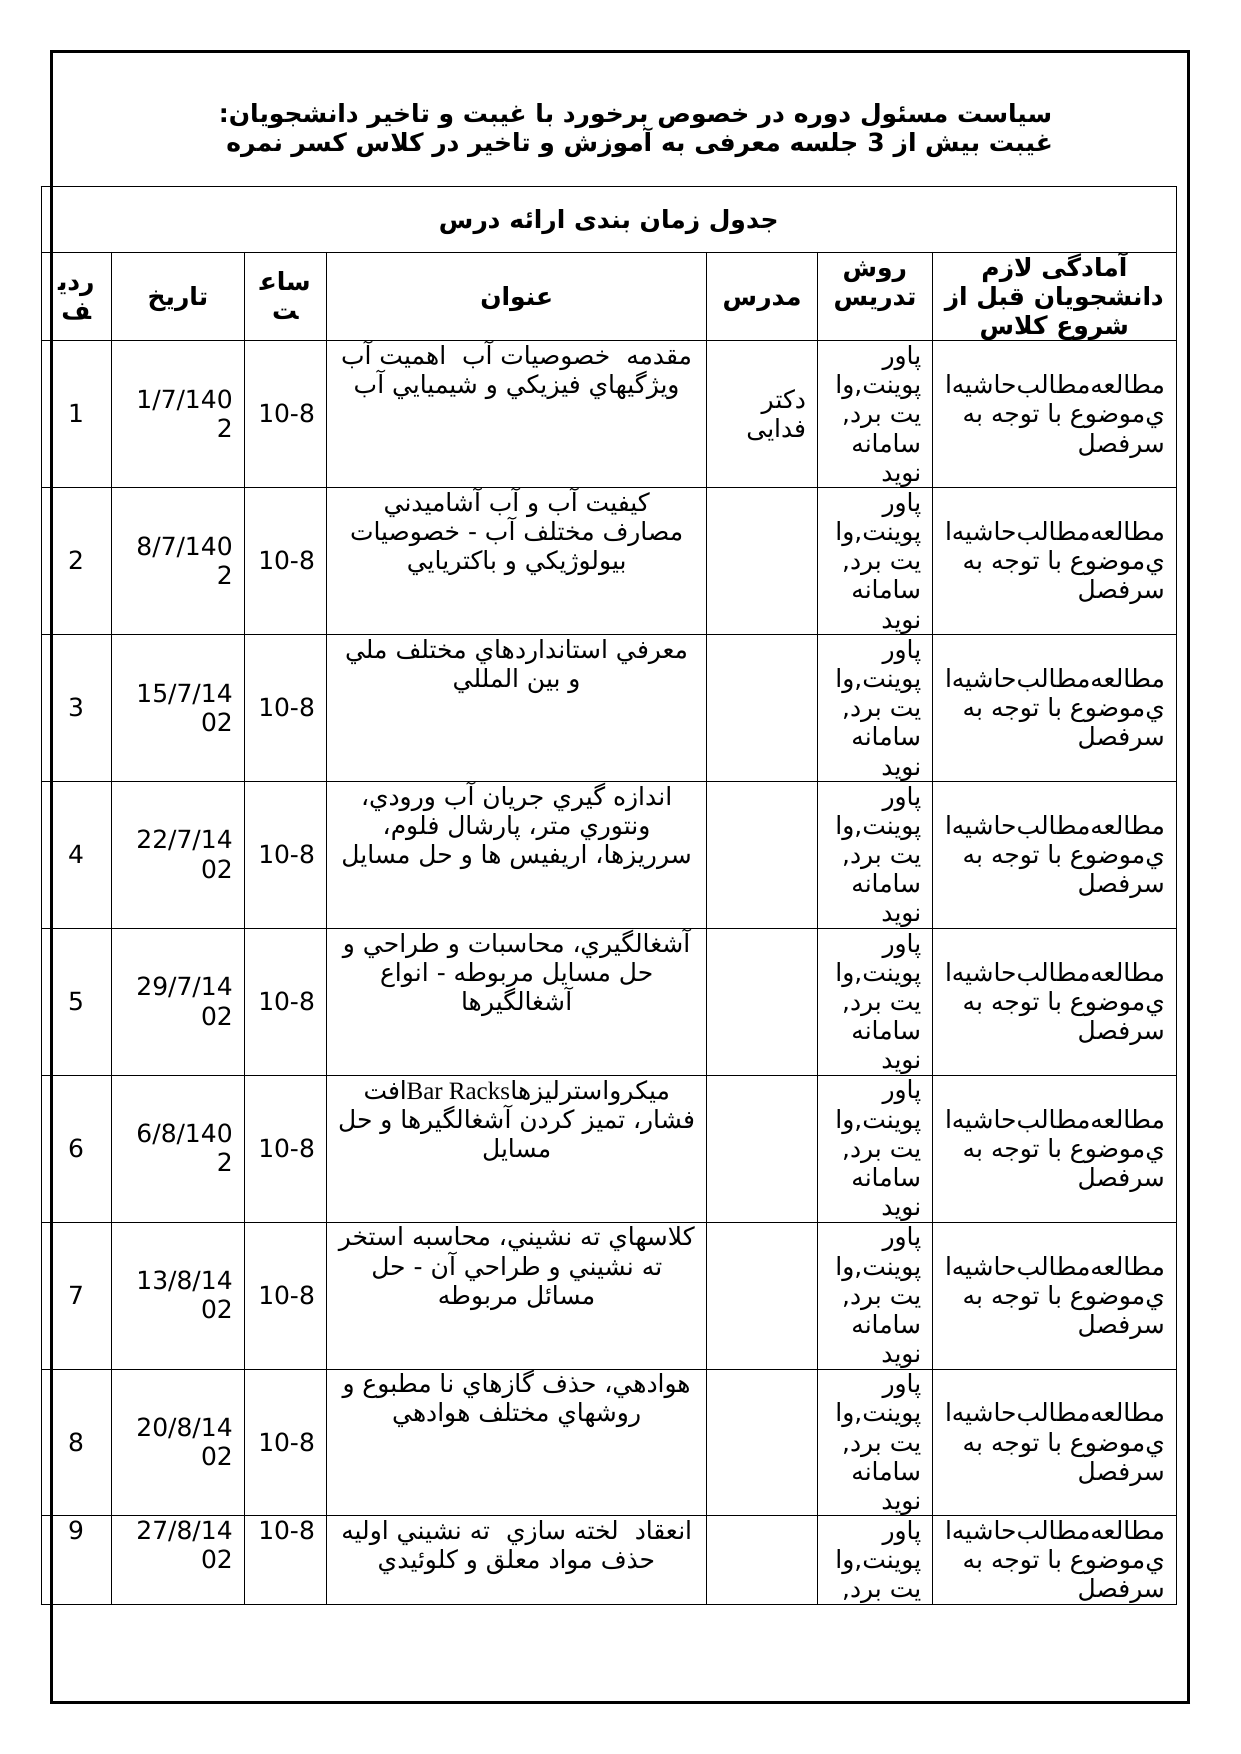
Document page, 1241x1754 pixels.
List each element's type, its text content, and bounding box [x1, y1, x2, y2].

table_cell 10-8 [245, 782, 326, 928]
table_cell پاور پوینت,وایت برد, سامانه نوید [818, 782, 932, 928]
table_cell پاور پوینت,وایت برد, سامانه نوید [818, 635, 932, 781]
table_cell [327, 1516, 706, 1604]
table_cell 22/7/1402 [112, 782, 244, 928]
table_cell 4 [53, 782, 111, 928]
text سياست مسئول دوره در خصوص برخورد با غيبت و تاخير دانشجویان: [187, 99, 1053, 128]
table_cell ميكرواسترليزهاBar Racksافت فشار، تميز كردن آشغالگيرها و حل مسايل [327, 1076, 706, 1222]
table_cell 1 [53, 341, 111, 487]
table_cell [818, 1516, 932, 1604]
table_cell معرفي استانداردهاي مختلف ملي و بين المللي [327, 635, 706, 781]
table_cell 2 [53, 488, 111, 634]
table_cell رديف [53, 253, 111, 340]
table_cell مدرس [707, 253, 817, 340]
table_cell 1/7/1402 [112, 341, 244, 487]
table_cell كلاسهاي ته نشيني، محاسبه استخر ته نشيني و طراحي آن - حل مسائل مربوطه [327, 1223, 706, 1368]
table_cell [707, 782, 817, 928]
table_cell 6/8/1402 [112, 1076, 244, 1222]
table_cell 10-8 [245, 635, 326, 781]
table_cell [933, 1370, 1176, 1515]
table_cell [707, 1076, 817, 1222]
table_cell عنوان [327, 253, 706, 340]
table_header جدول زمان بندی ارائه درس [53, 187, 1176, 252]
table_cell 27/8/1402 [112, 1516, 244, 1604]
table_cell هوادهي، حذف گازهاي نا مطبوع و روشهاي مختلف هوادهي [327, 1370, 706, 1515]
table_cell 5 [53, 929, 111, 1075]
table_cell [933, 1516, 1176, 1604]
table_cell 8/7/1402 [112, 488, 244, 634]
table_cell 8 [53, 1370, 111, 1515]
table_cell [707, 1223, 817, 1368]
table_cell 20/8/1402 [112, 1370, 244, 1515]
table_cell تاريخ [112, 253, 244, 340]
table_cell مطالعه‌مطالب‌حاشيه‌اي‌موضوع با توجه به سرفصل [933, 341, 1176, 487]
table_cell 6 [53, 1076, 111, 1222]
table_cell 7 [53, 1223, 111, 1368]
table_cell [707, 635, 817, 781]
table_cell 13/8/1402 [112, 1223, 244, 1368]
table_cell پاور پوینت,وایت برد, سامانه نوید [818, 929, 932, 1075]
table_cell پاور پوینت,وایت برد, سامانه نوید [818, 488, 932, 634]
table_cell دکتر فدایی [707, 341, 817, 487]
table_cell پاور پوینت,وایت برد, سامانه نوید [818, 1076, 932, 1222]
table_cell ساعت [245, 253, 326, 340]
table_cell 29/7/1402 [112, 929, 244, 1075]
table_cell مقدمه خصوصيات آب اهميت آب ويژگيهاي فيزيكي و شيميايي آب [327, 341, 706, 487]
table_cell كيفيت آب و آب آشاميدني مصارف مختلف آب - خصوصيات بيولوژيكي و باكتريايي [327, 488, 706, 634]
table_cell 10-8 [245, 341, 326, 487]
table_cell اندازه گيري جريان آب ورودي، ونتوري متر، پارشال فلوم، سرريزها، اريفيس ها و حل مسايل [327, 782, 706, 928]
table_cell مطالعه‌مطالب‌حاشيه‌اي‌موضوع با توجه به سرفصل [933, 929, 1176, 1075]
table_cell پاور پوینت,وایت برد, سامانه نوید [818, 1223, 932, 1368]
table_cell 9 [53, 1516, 111, 1604]
table_cell مطالعه‌مطالب‌حاشيه‌اي‌موضوع با توجه به سرفصل [933, 1076, 1176, 1222]
table_cell مطالعه‌مطالب‌حاشيه‌اي‌موضوع با توجه به سرفصل [933, 782, 1176, 928]
table_cell 10-8 [245, 1516, 326, 1604]
table_cell 10-8 [245, 929, 326, 1075]
table_cell آمادگی لازم دانشجويان قبل از شروع کلاس [933, 253, 1176, 340]
table_cell 3 [53, 635, 111, 781]
table_cell [707, 1370, 817, 1515]
table_cell آشغالگيري، محاسبات و طراحي و حل مسايل مربوطه - انواع آشغالگيرها [327, 929, 706, 1075]
table_cell پاور پوینت,وایت برد, سامانه نوید [818, 1370, 932, 1515]
table_cell 10-8 [245, 1223, 326, 1368]
table_cell 15/7/1402 [112, 635, 244, 781]
text غیبت بیش از 3 جلسه معرفی به آموزش و تاخیر در کلاس کسر نمره [187, 128, 1053, 157]
table_cell مطالعه‌مطالب‌حاشيه‌اي‌موضوع با توجه به سرفصل [933, 488, 1176, 634]
table_cell [707, 488, 817, 634]
table_cell روش تدریس [818, 253, 932, 340]
table_cell مطالعه‌مطالب‌حاشيه‌اي‌موضوع با توجه به سرفصل [933, 1223, 1176, 1368]
table_cell 10-8 [245, 1076, 326, 1222]
table_cell [707, 929, 817, 1075]
table_cell پاور پوینت,وایت برد, سامانه نوید [818, 341, 932, 487]
table_cell 10-8 [245, 1370, 326, 1515]
table_cell 10-8 [245, 488, 326, 634]
table_cell مطالعه‌مطالب‌حاشيه‌اي‌موضوع با توجه به سرفصل [933, 635, 1176, 781]
table_cell [707, 1516, 817, 1604]
